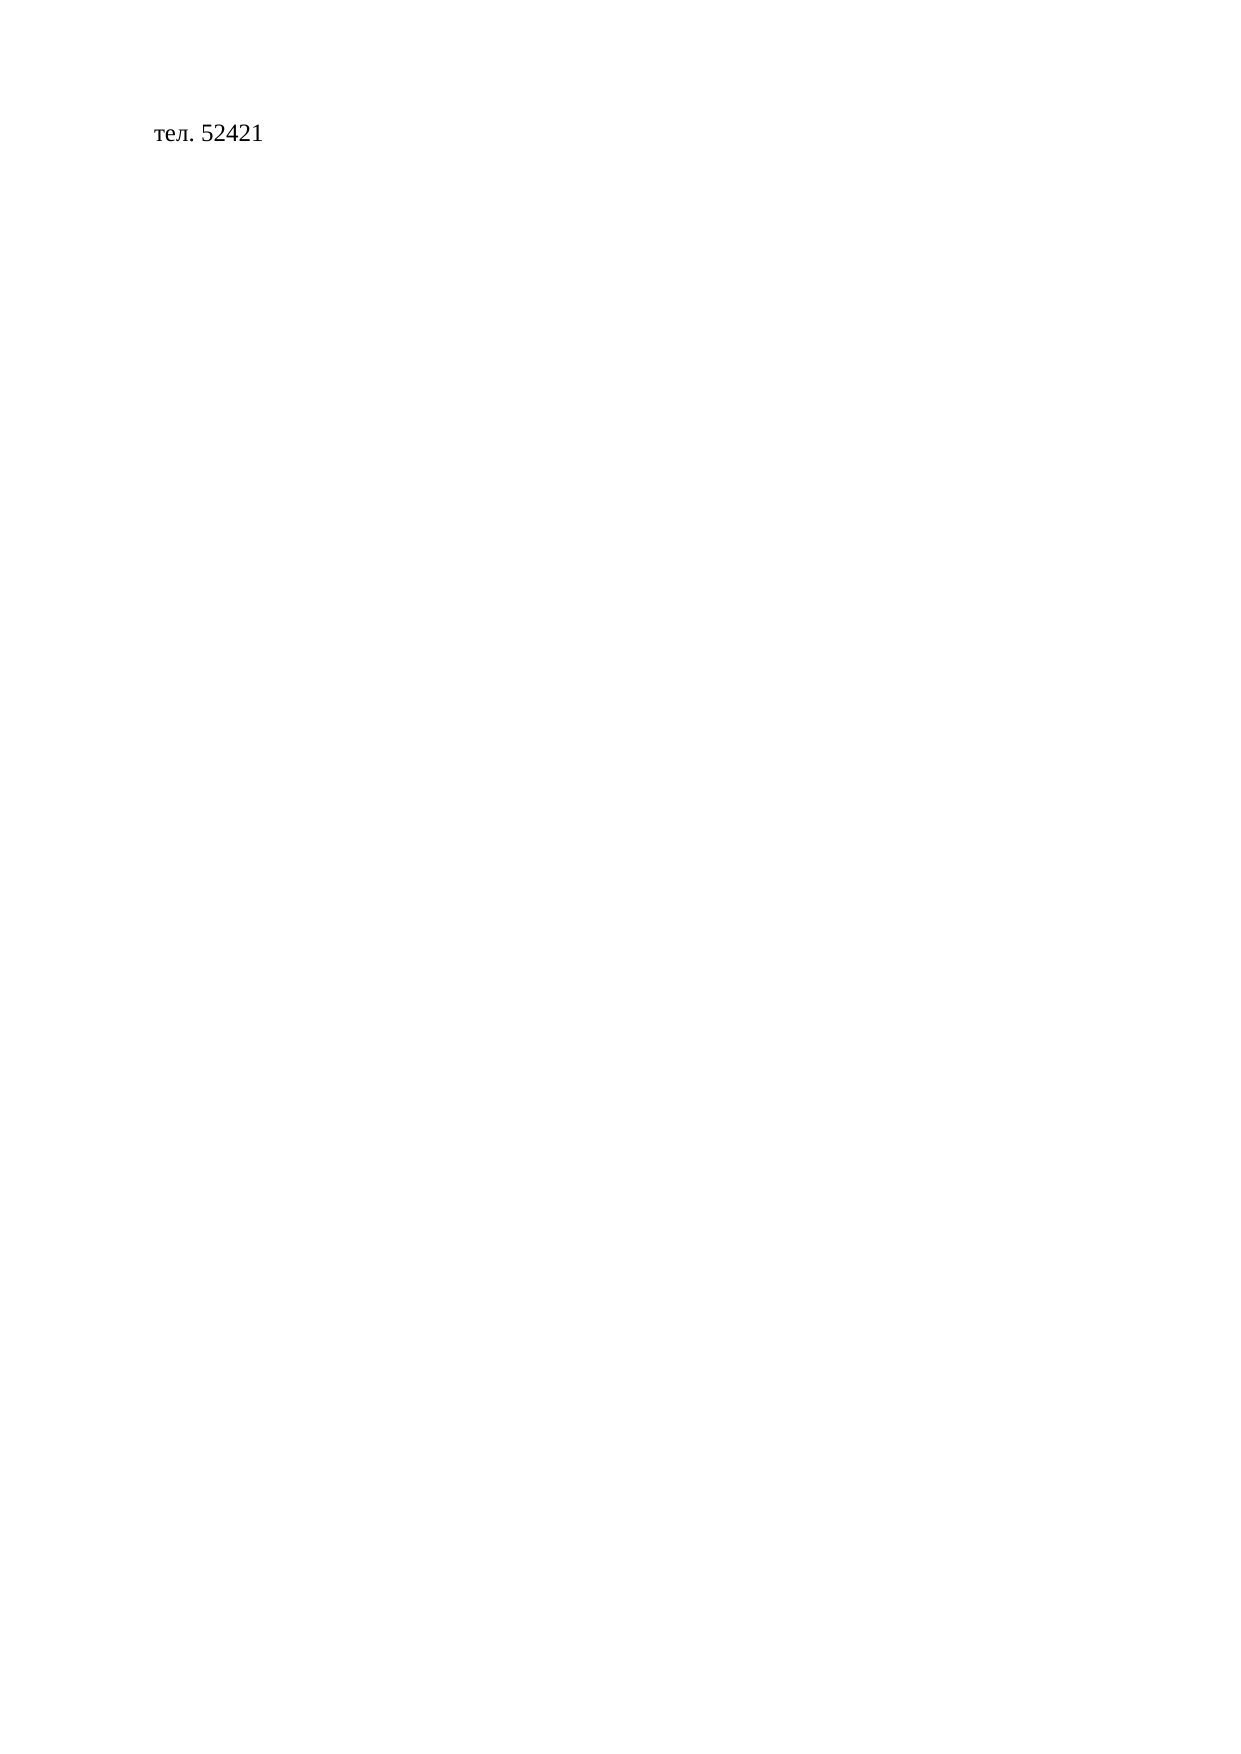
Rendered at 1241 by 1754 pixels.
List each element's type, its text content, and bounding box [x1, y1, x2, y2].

text тел. 52421 [148, 118, 1181, 147]
